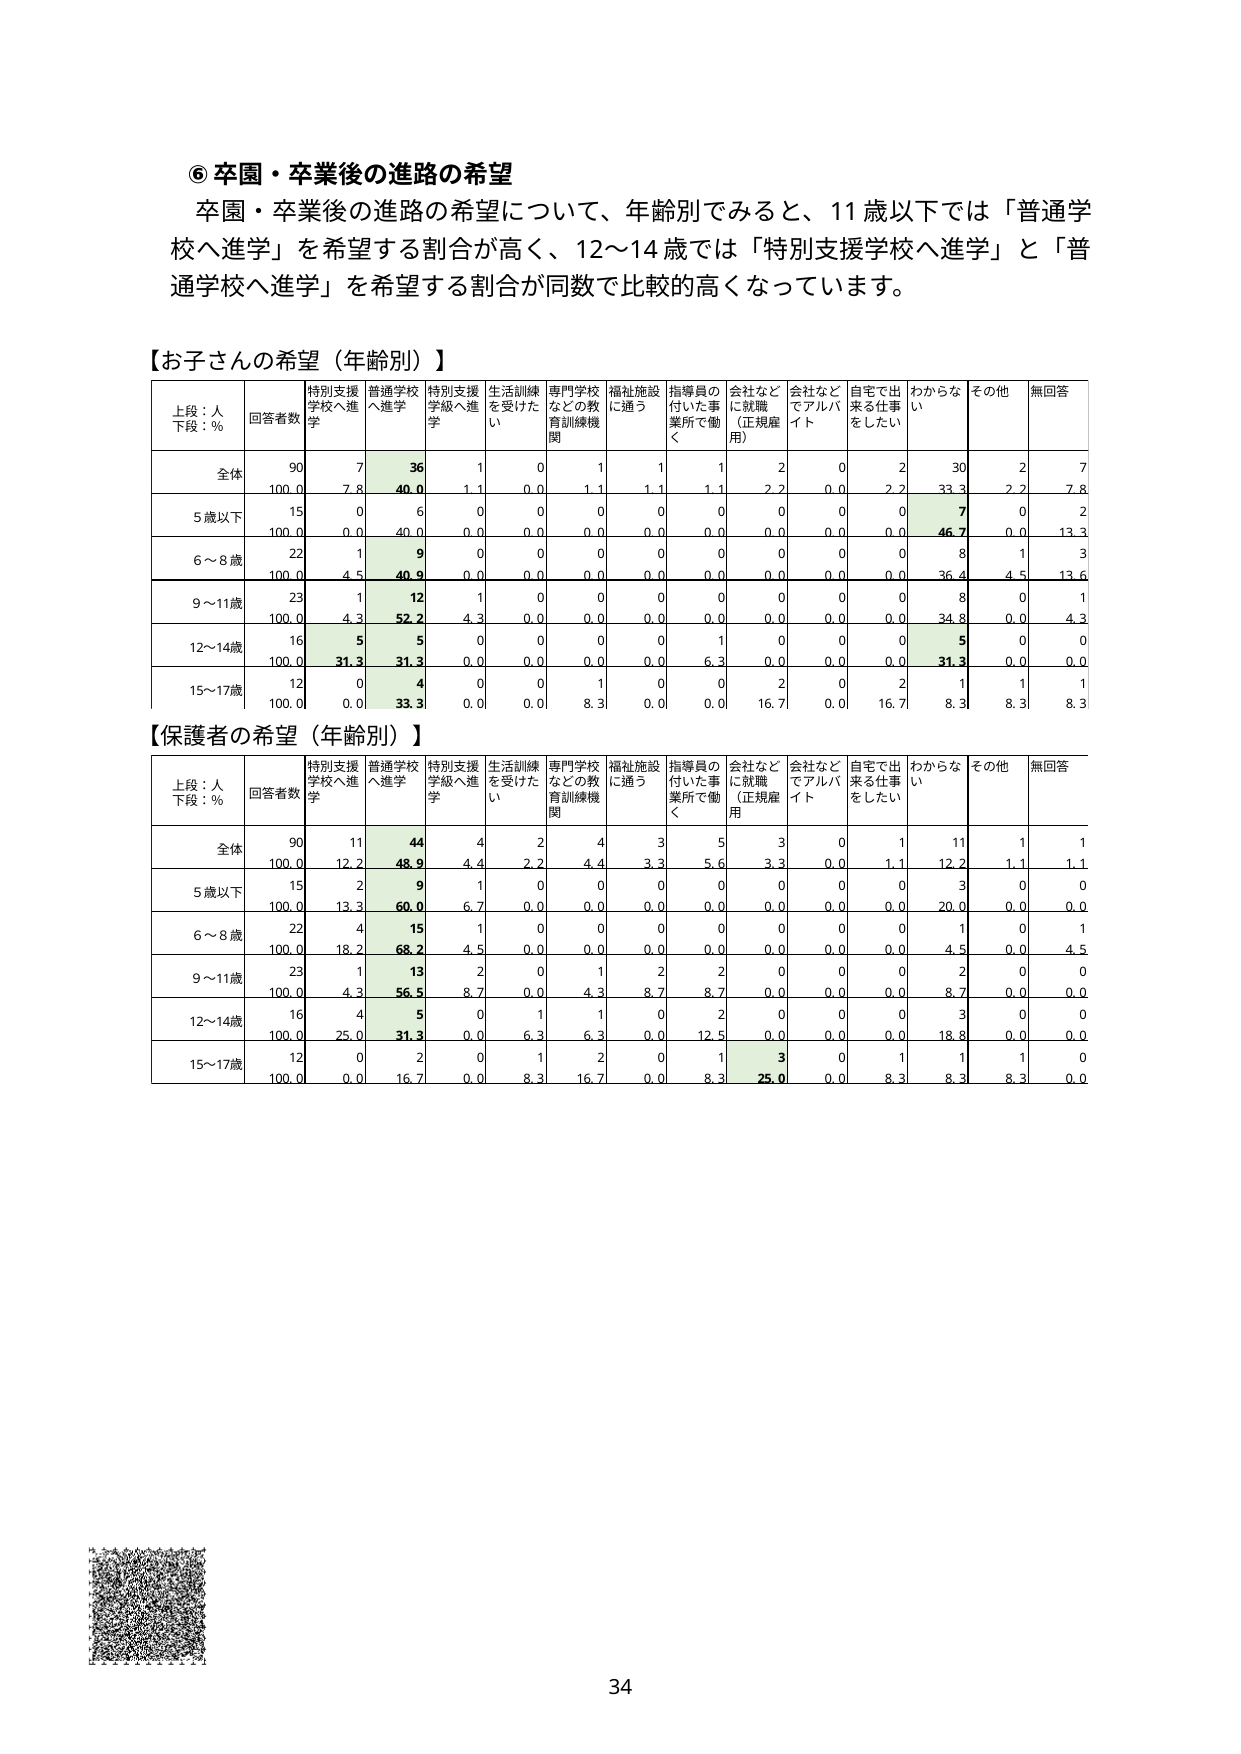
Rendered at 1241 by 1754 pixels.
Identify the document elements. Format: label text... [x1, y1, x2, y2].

text 【お子さんの希望（年齢別）】 [137, 341, 1092, 379]
text 卒園・卒業後の進路の希望について、年齢別でみると、11歳以下では「普通学校へ進学」を希望する割合が高く、12～14歳では「特別支援学校へ進学」と「普通学校へ進学」を希望する割合が同数で比較的高くなっています。 [171, 191, 1092, 304]
picture [88, 1547, 207, 1665]
text 【保護者の希望（年齢別）】 [137, 716, 1092, 754]
text ⑥卒園・卒業後の進路の希望 [137, 154, 1092, 191]
